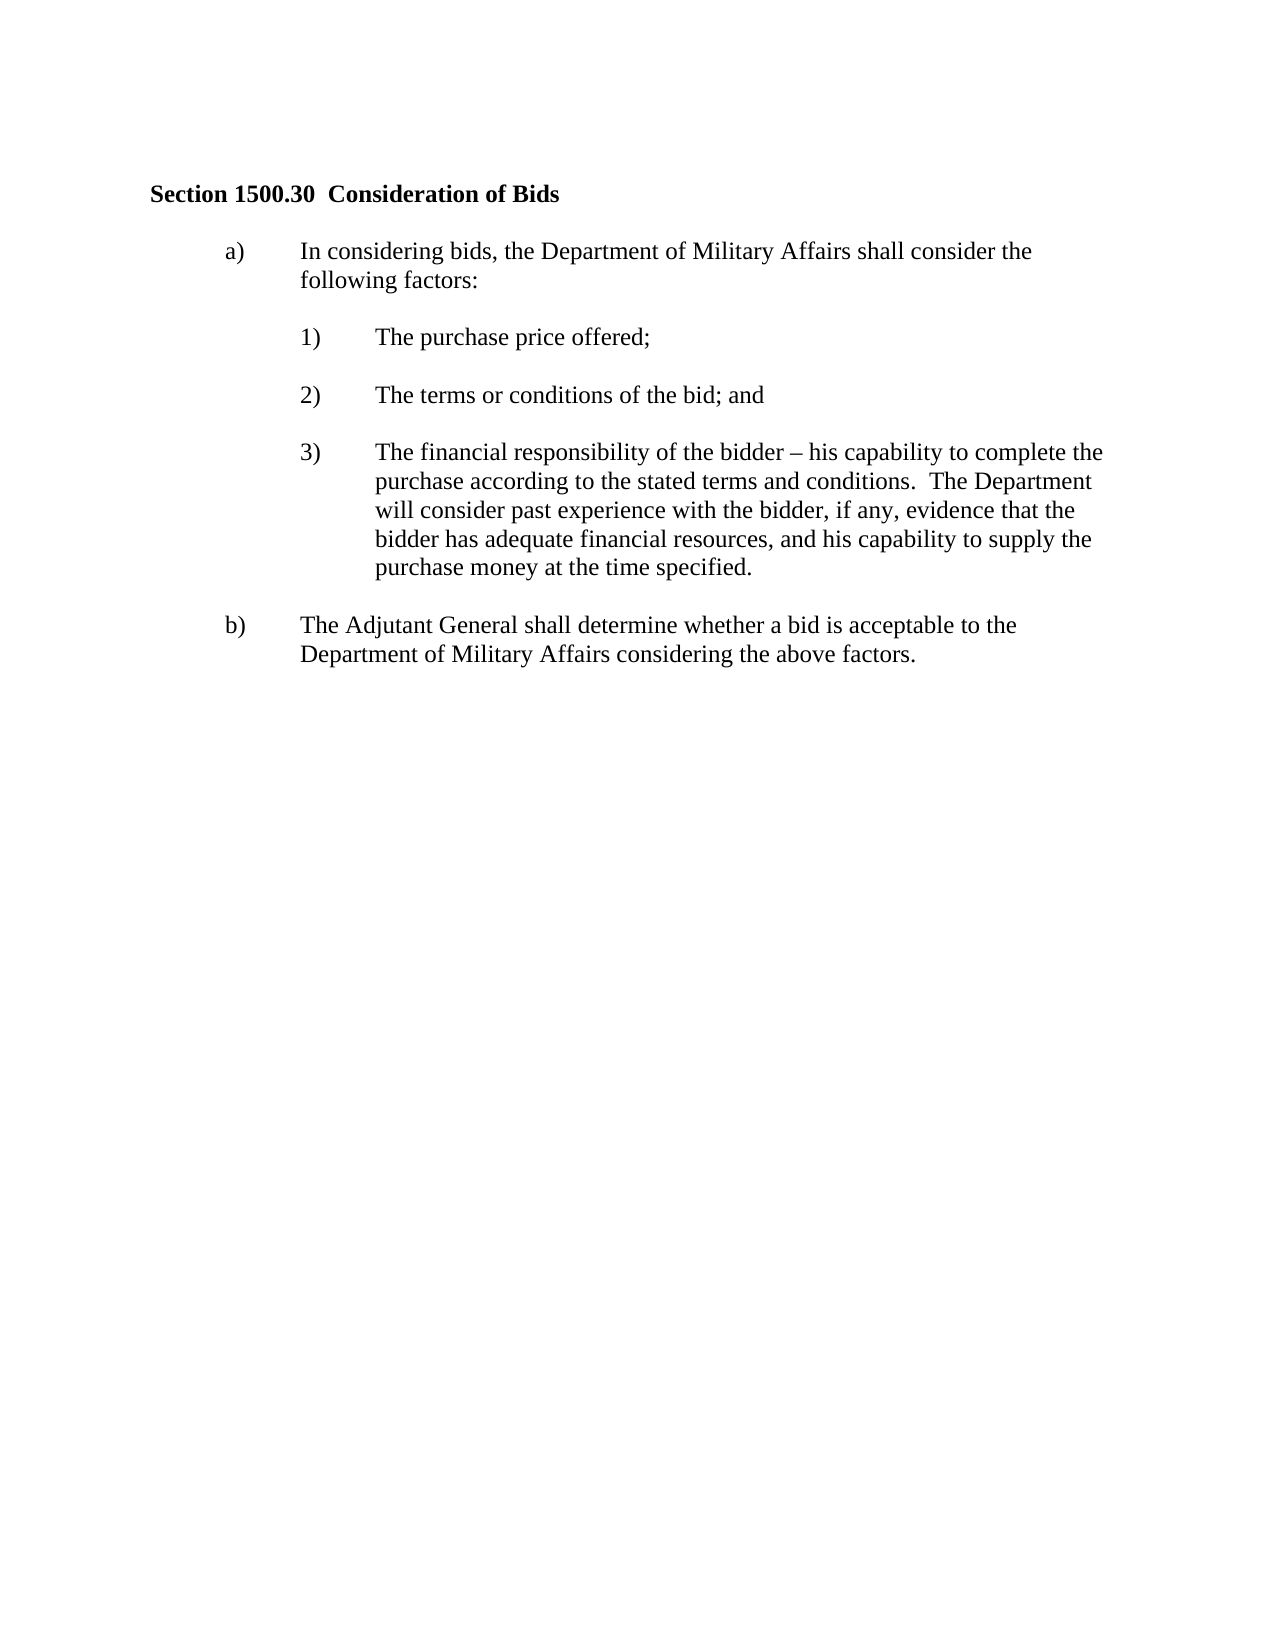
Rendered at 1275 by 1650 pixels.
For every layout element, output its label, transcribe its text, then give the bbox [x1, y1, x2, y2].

text Section 1500.30 Consideration of Bids [150, 179, 1125, 207]
text 2) The terms or conditions of the bid; and [300, 380, 1125, 409]
text b) The Adjutant General shall determine whether a bid is acceptable to the Department of Military Affairs considering the above factors. [225, 610, 1125, 667]
text 3) The financial responsibility of the bidder – his capability to complete the purchase according to the stated terms and conditions. The Department will consider past experience with the bidder, if any, evidence that the bidder has adequate financial resources, and his capability to supply the purchase money at the time specified. [300, 437, 1125, 581]
text 1) The purchase price offered; [300, 322, 1125, 351]
text a) In considering bids, the Department of Military Affairs shall consider the following factors: [225, 236, 1125, 294]
